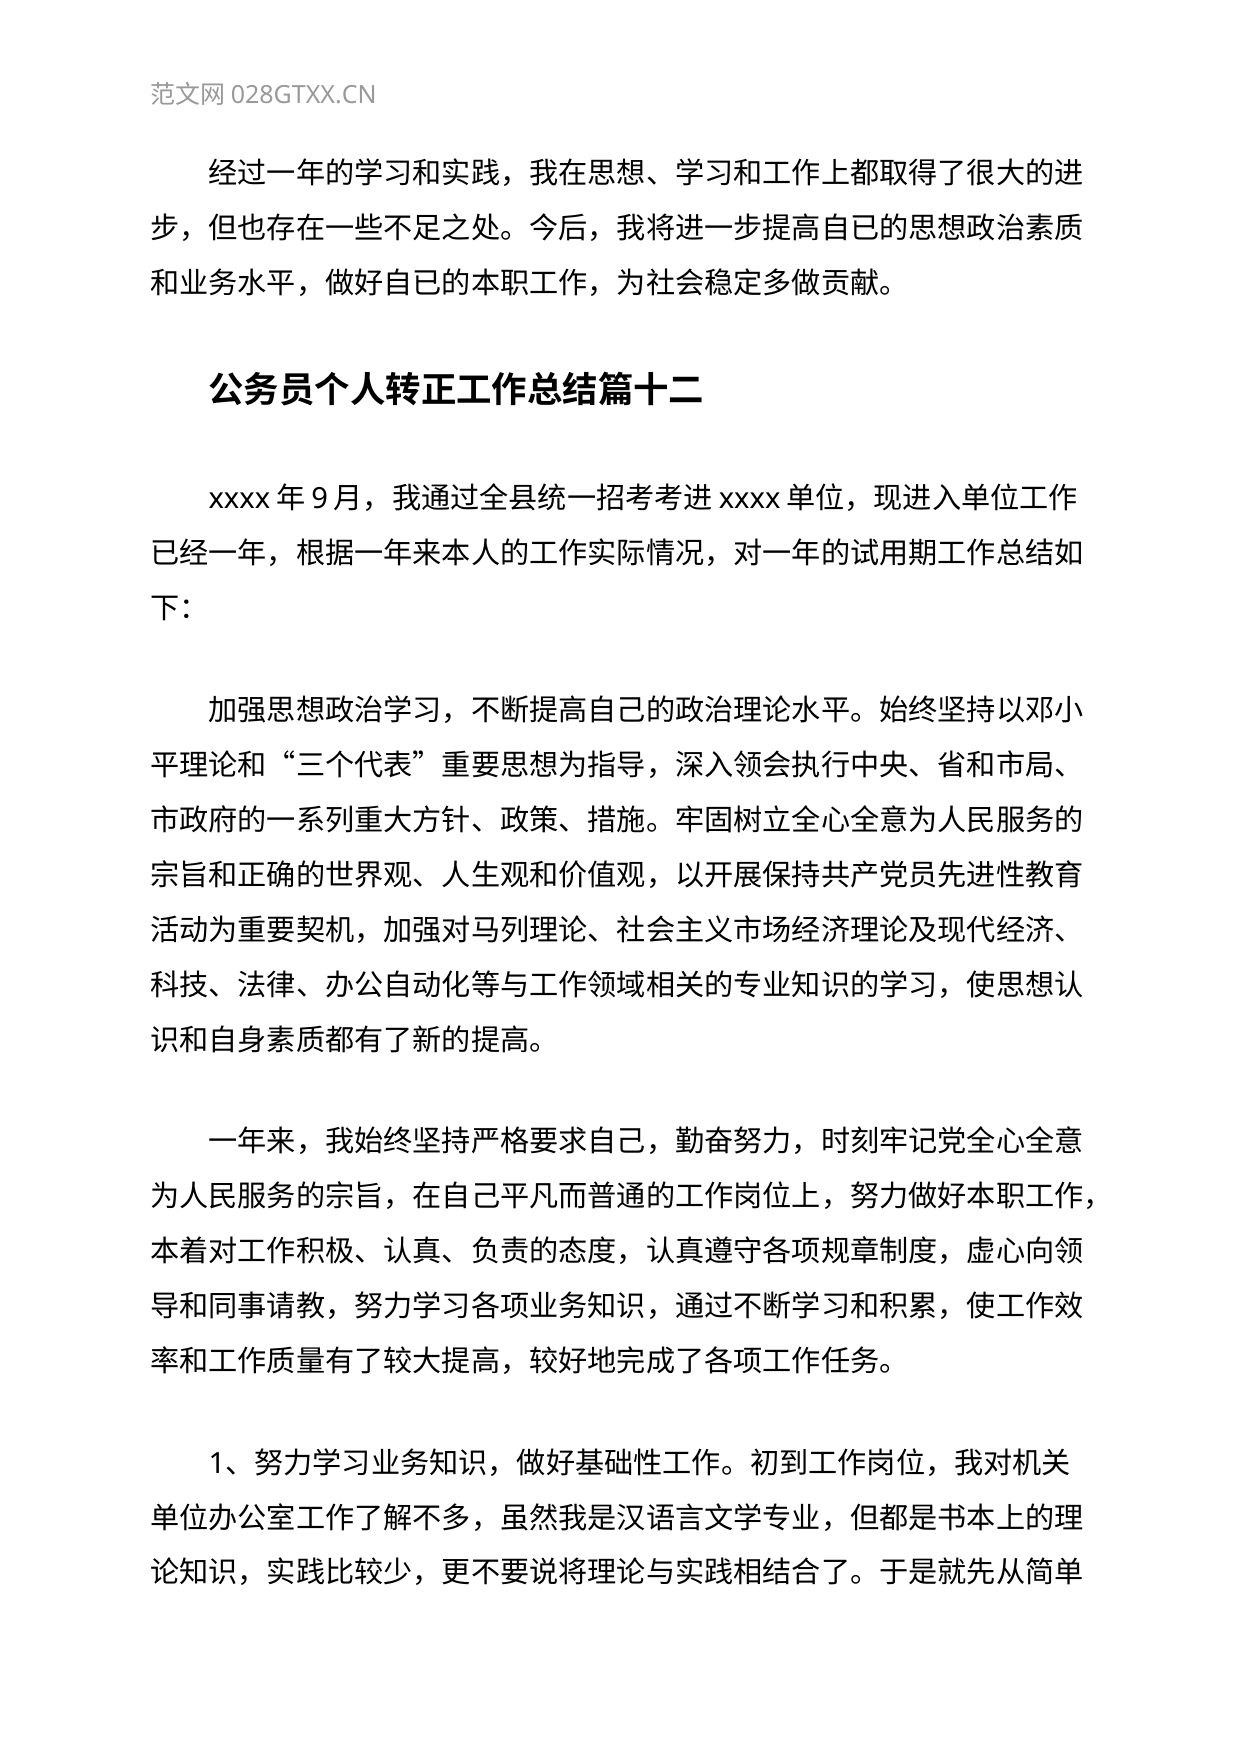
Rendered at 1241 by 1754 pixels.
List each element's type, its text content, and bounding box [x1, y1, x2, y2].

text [150, 1439, 1090, 1591]
text 经过一年的学习和实践，我在思想、学习和工作上都取得了很大的进步，但也存在一些不足之处。今后，我将进一步提高自已的思想政治素质和业务水平，做好自已的本职工作，为社会稳定多做贡献。 [150, 150, 1090, 302]
text xxxx年9月，我通过全县统一招考考进xxxx单位，现进入单位工作已经一年，根据一年来本人的工作实际情况，对一年的试用期工作总结如下： [150, 475, 1090, 627]
text 一年来，我始终坚持严格要求自己，勤奋努力，时刻牢记党全心全意为人民服务的宗旨，在自己平凡而普通的工作岗位上，努力做好本职工作，本着对工作积极、认真、负责的态度，认真遵守各项规章制度，虚心向领导和同事请教，努力学习各项业务知识，通过不断学习和积累，使工作效率和工作质量有了较大提高，较好地完成了各项工作任务。 [150, 1118, 1090, 1380]
text 公务员个人转正工作总结篇十二 [150, 362, 1090, 413]
text 加强思想政治学习，不断提高自己的政治理论水平。始终坚持以邓小平理论和“三个代表”重要思想为指导，深入领会执行中央、省和市局、市政府的一系列重大方针、政策、措施。牢固树立全心全意为人民服务的宗旨和正确的世界观、人生观和价值观，以开展保持共产党员先进性教育活动为重要契机，加强对马列理论、社会主义市场经济理论及现代经济、科技、法律、办公自动化等与工作领域相关的专业知识的学习，使思想认识和自身素质都有了新的提高。 [150, 687, 1090, 1058]
